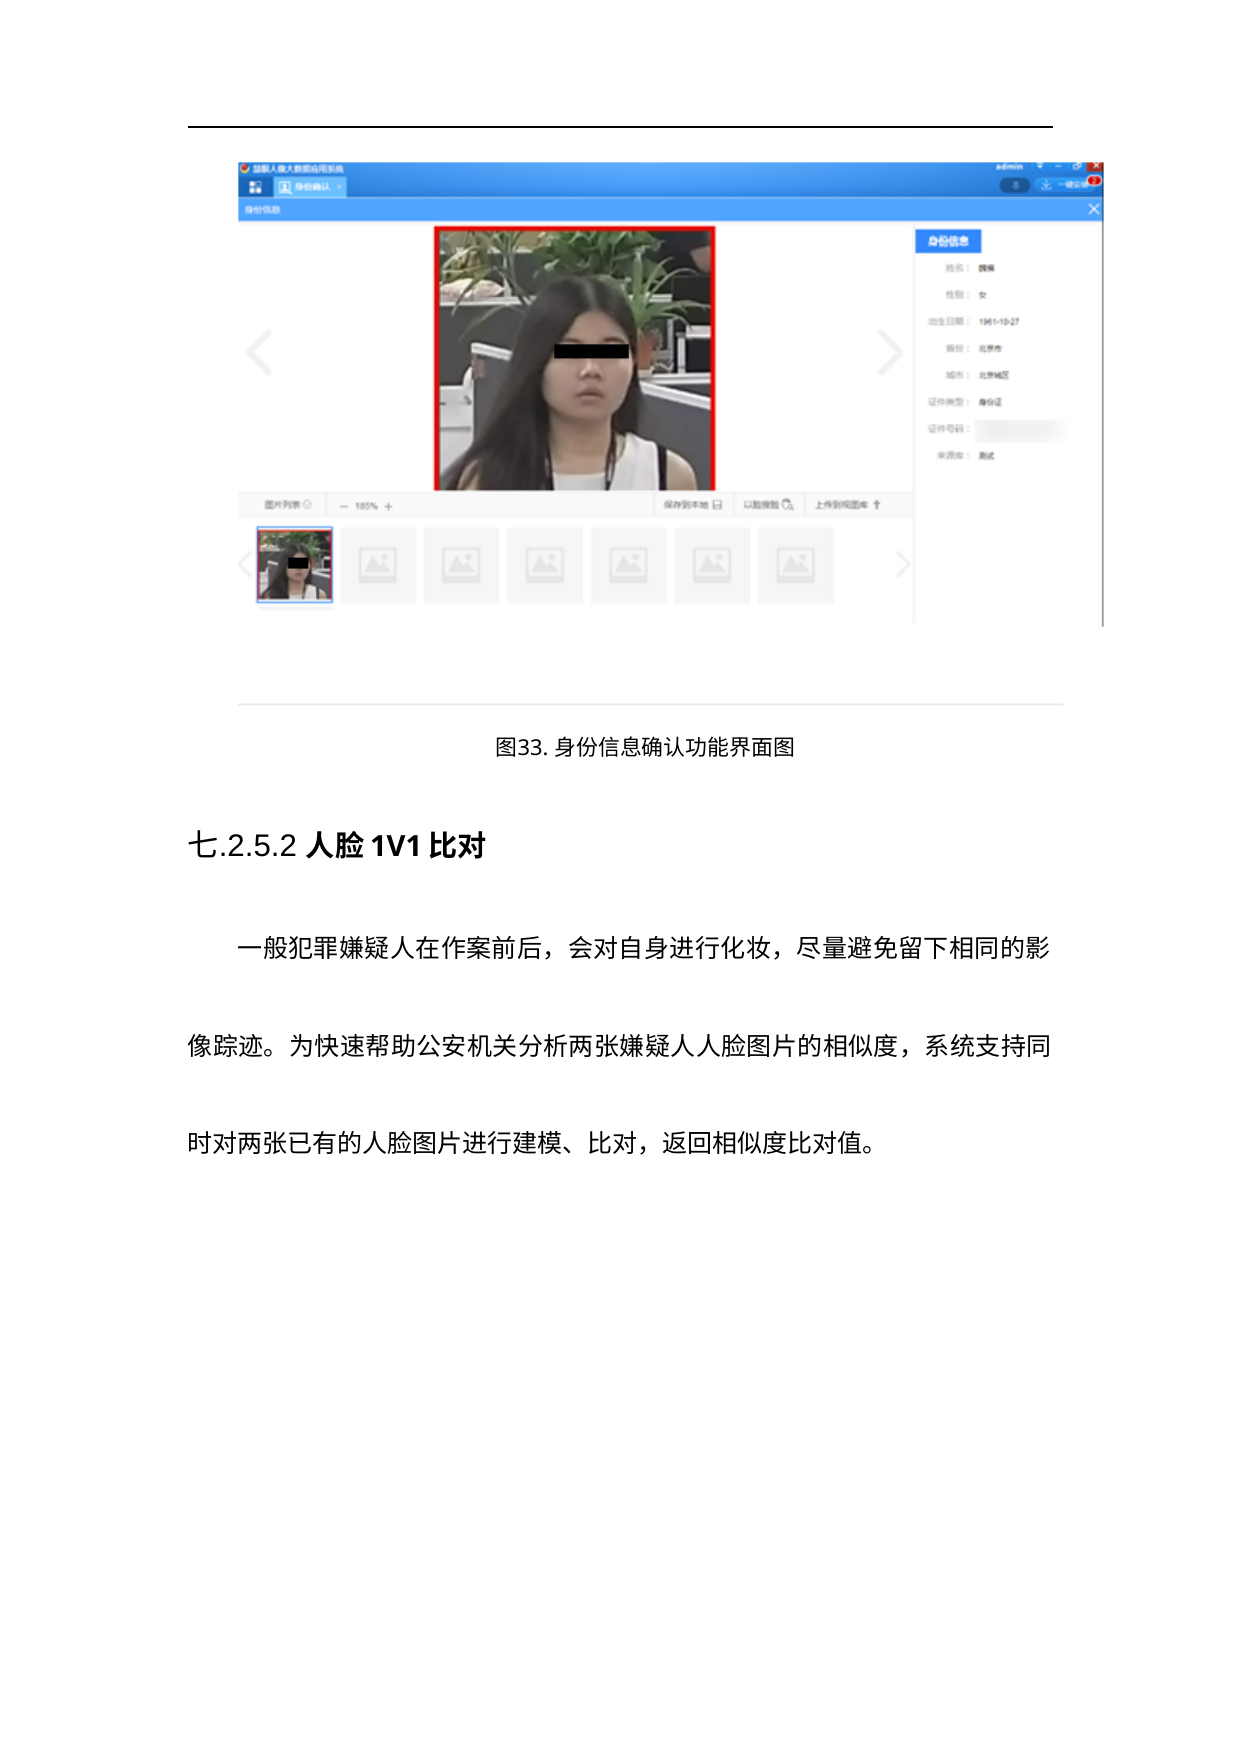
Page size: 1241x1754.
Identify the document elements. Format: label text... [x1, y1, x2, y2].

text 身份信息确认功能界面图 [187, 730, 1053, 762]
text 一般犯罪嫌疑人在作案前后，会对自身进行化妆，尽量避免留下相同的影像踪迹。为快速帮助公安机关分析两张嫌疑人人脸图片的相似度，系统支持同时对两张已有的人脸图片进行建模、比对，返回相似度比对值。 [187, 914, 1053, 1174]
picture [237, 162, 1107, 707]
subtitle 人脸1V1比对 [187, 811, 1053, 876]
